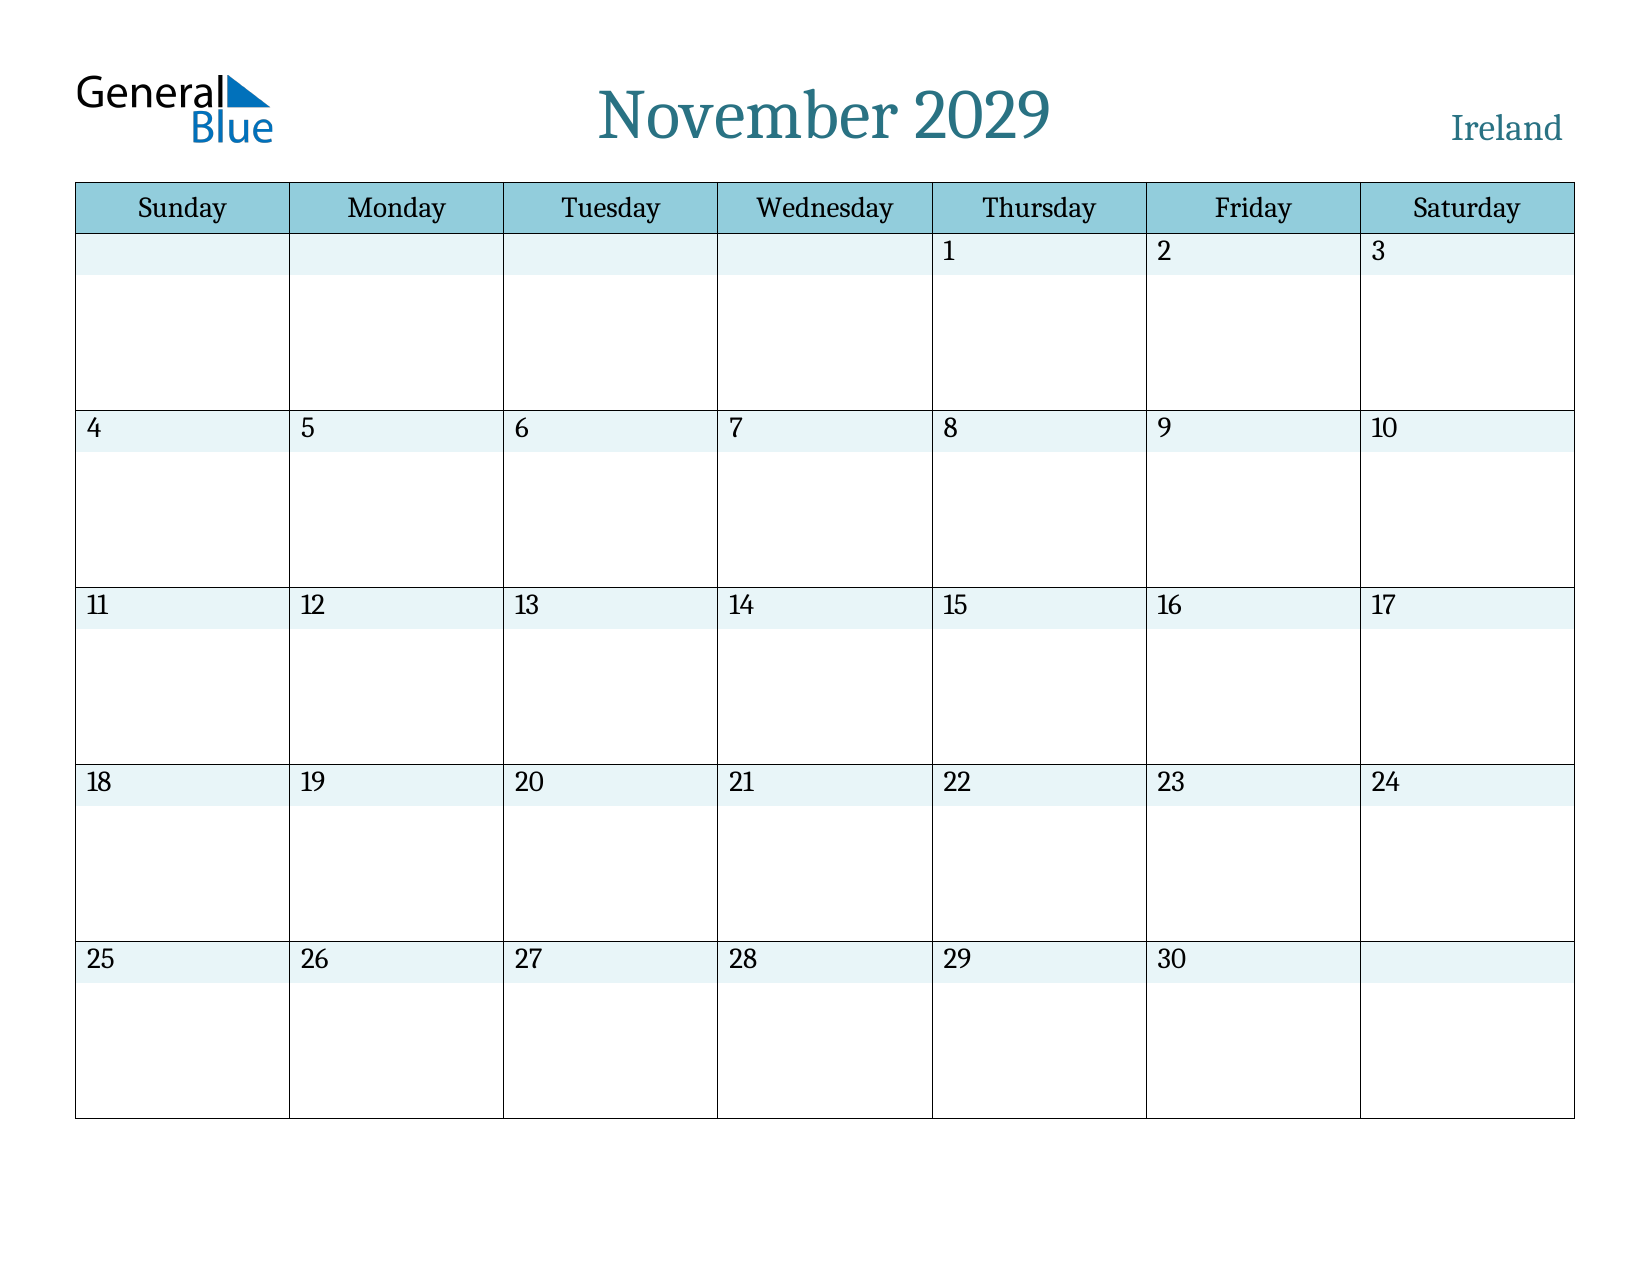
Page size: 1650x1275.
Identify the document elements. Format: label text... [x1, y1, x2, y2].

table_cell 14 [718, 588, 932, 629]
table_cell [504, 275, 717, 410]
table_cell 8 [933, 411, 1146, 452]
table_cell 11 [76, 588, 289, 629]
table_cell Saturday [1361, 183, 1574, 233]
table_cell Wednesday [718, 183, 932, 233]
table_cell 24 [1361, 765, 1574, 806]
table_cell 10 [1361, 411, 1574, 452]
table_cell 6 [504, 411, 717, 452]
table_cell [1361, 806, 1574, 941]
table_cell [1147, 275, 1360, 410]
table_cell Sunday [76, 183, 289, 233]
table_cell 22 [933, 765, 1146, 806]
table_cell [290, 234, 503, 275]
table_header November 2029 [504, 75, 1146, 182]
table_cell [290, 452, 503, 587]
table_cell 17 [1361, 588, 1574, 629]
table_cell 3 [1361, 234, 1574, 275]
table_cell [933, 806, 1146, 941]
table_cell [290, 629, 503, 764]
table_cell Thursday [933, 183, 1146, 233]
table_cell [718, 629, 932, 764]
table_cell [933, 983, 1146, 1118]
table_header [76, 75, 503, 182]
table_cell 28 [718, 942, 932, 983]
table_cell 30 [1147, 942, 1360, 983]
table_cell 21 [718, 765, 932, 806]
table_cell [76, 806, 289, 941]
table_cell Tuesday [504, 183, 717, 233]
table_cell 20 [504, 765, 717, 806]
table_cell [504, 234, 717, 275]
table_cell 16 [1147, 588, 1360, 629]
table_cell 2 [1147, 234, 1360, 275]
table_cell [933, 275, 1146, 410]
table_cell [290, 806, 503, 941]
table_cell Monday [290, 183, 503, 233]
table_cell 26 [290, 942, 503, 983]
table_cell 18 [76, 765, 289, 806]
table_cell 4 [76, 411, 289, 452]
table_cell [290, 983, 503, 1118]
table_cell [290, 275, 503, 410]
table_cell [76, 983, 289, 1118]
table_cell [1361, 629, 1574, 764]
table_cell [76, 234, 289, 275]
table_cell 9 [1147, 411, 1360, 452]
table_cell [718, 234, 932, 275]
table_cell 12 [290, 588, 503, 629]
table_cell [718, 806, 932, 941]
table_cell [76, 275, 289, 410]
table_cell [1147, 806, 1360, 941]
table_cell 19 [290, 765, 503, 806]
table_cell [1361, 942, 1574, 983]
table_cell [1147, 452, 1360, 587]
table_cell 13 [504, 588, 717, 629]
table_cell [1147, 983, 1360, 1118]
table_cell [504, 452, 717, 587]
table_cell 27 [504, 942, 717, 983]
table_cell [1361, 275, 1574, 410]
table_cell [1361, 452, 1574, 587]
table_cell [1147, 629, 1360, 764]
table_cell Friday [1147, 183, 1360, 233]
table_cell [718, 983, 932, 1118]
table_cell 29 [933, 942, 1146, 983]
table_cell [76, 629, 289, 764]
table_cell 7 [718, 411, 932, 452]
table_cell [504, 983, 717, 1118]
table_cell [504, 806, 717, 941]
table_cell [1361, 983, 1574, 1118]
table_cell [933, 452, 1146, 587]
table_cell [933, 629, 1146, 764]
table_cell 25 [76, 942, 289, 983]
table_cell [76, 452, 289, 587]
table_header Ireland [1146, 75, 1574, 182]
table_cell [504, 629, 717, 764]
table_cell 23 [1147, 765, 1360, 806]
table_cell [718, 452, 932, 587]
table_cell 15 [933, 588, 1146, 629]
table_cell [718, 275, 932, 410]
picture [77, 75, 273, 143]
table_cell 1 [933, 234, 1146, 275]
table_cell 5 [290, 411, 503, 452]
